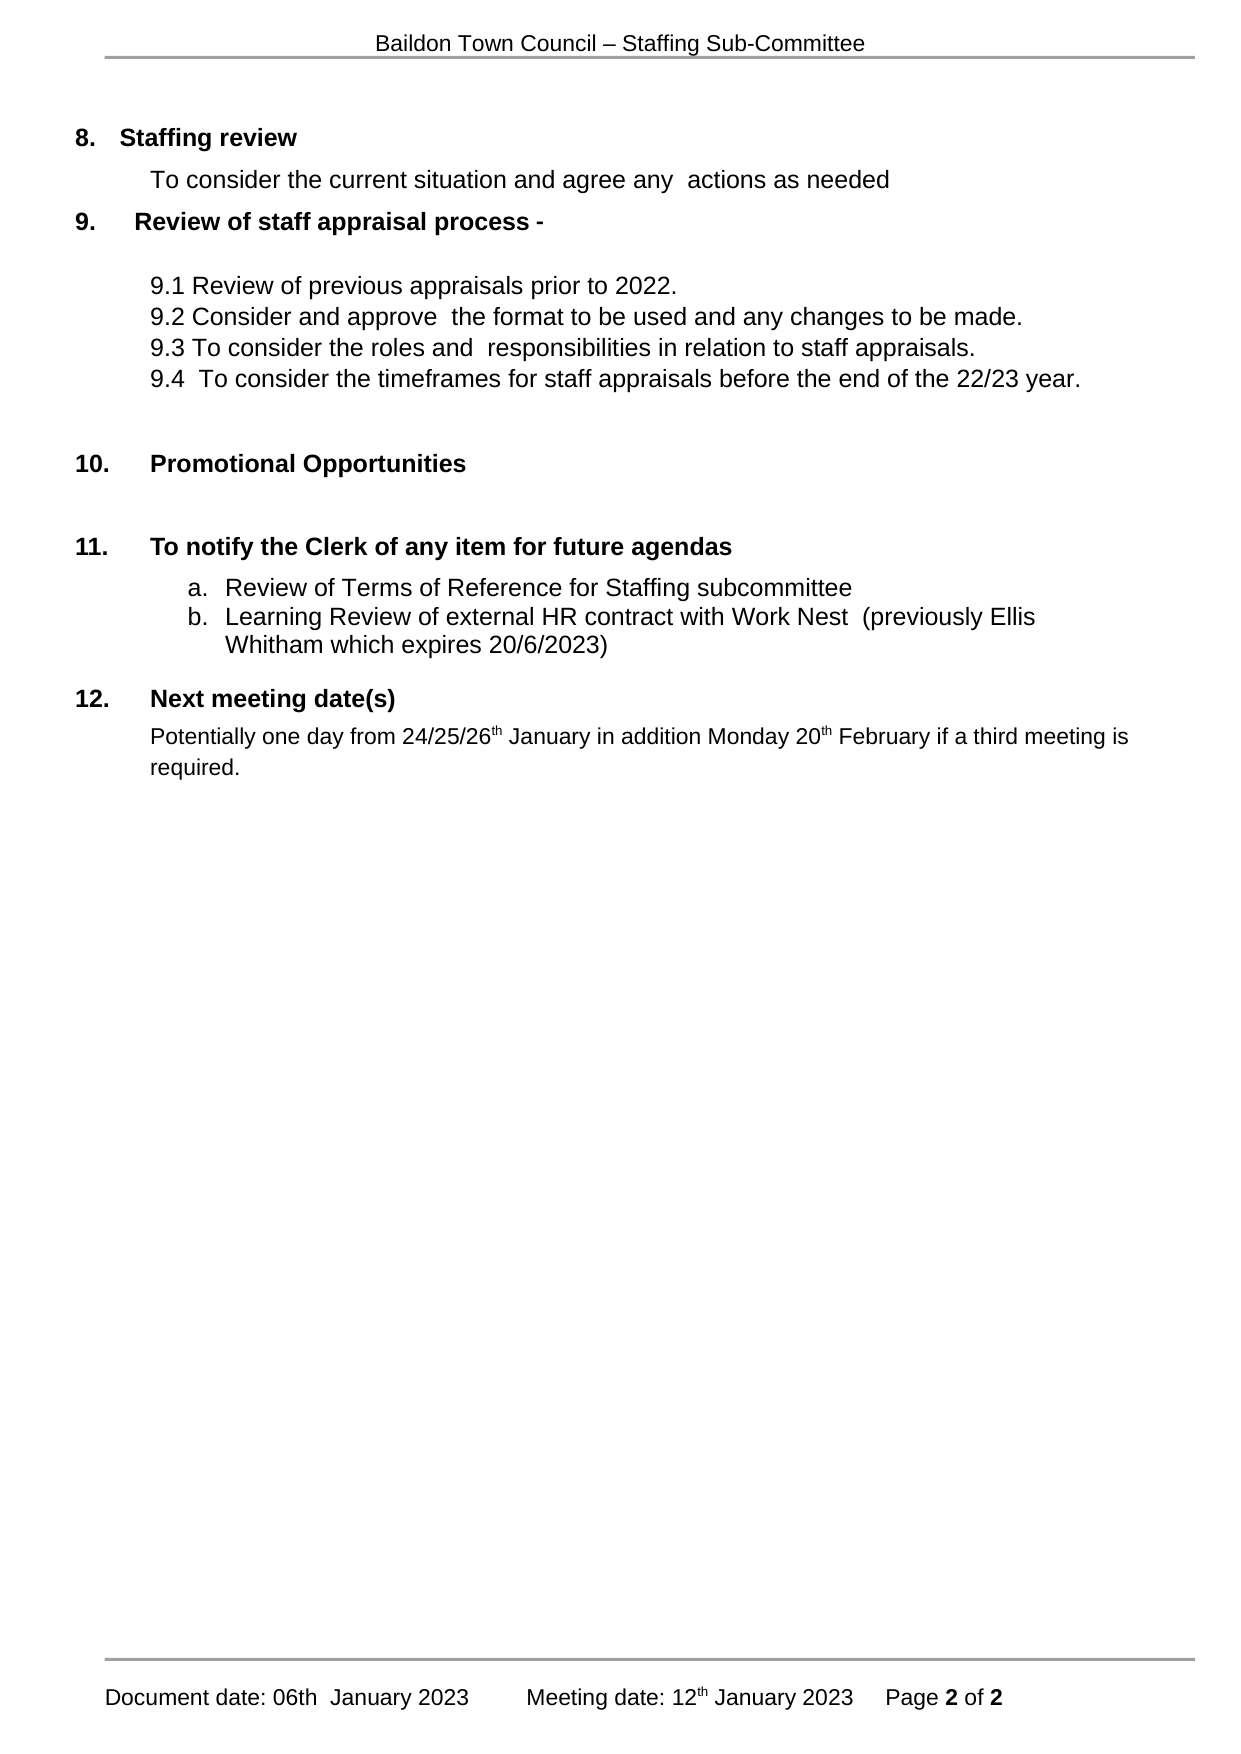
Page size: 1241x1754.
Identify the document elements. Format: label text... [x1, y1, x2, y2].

text 12. Next meeting date(s) [75, 684, 1165, 713]
text 9. Review of staff appraisal process - [75, 206, 1136, 236]
text To consider the current situation and agree any actions as needed [75, 165, 1136, 193]
text 10. Promotional Opportunities [75, 449, 1136, 478]
text Potentially one day from 24/25/26th January in addition Monday 20th February if a third meeting is required. [75, 723, 1165, 780]
list Learning Review of external HR contract with Work Nest (previously Ellis Whitham which expires 20/6/2023) [187, 602, 1136, 659]
text 9.2 Consider and approve the format to be used and any changes to be made. [75, 302, 1165, 331]
text 9.3 To consider the roles and responsibilities in relation to staff appraisals. [75, 333, 1165, 362]
list Review of Terms of Reference for Staffing subcommittee [187, 573, 1136, 602]
text 8. Staffing review [75, 123, 1136, 152]
text 9.4 To consider the timeframes for staff appraisals before the end of the 22/23 year. [75, 364, 1165, 393]
text 9.1 Review of previous appraisals prior to 2022. [75, 271, 1165, 300]
text 11. To notify the Clerk of any item for future agendas [75, 532, 1136, 560]
